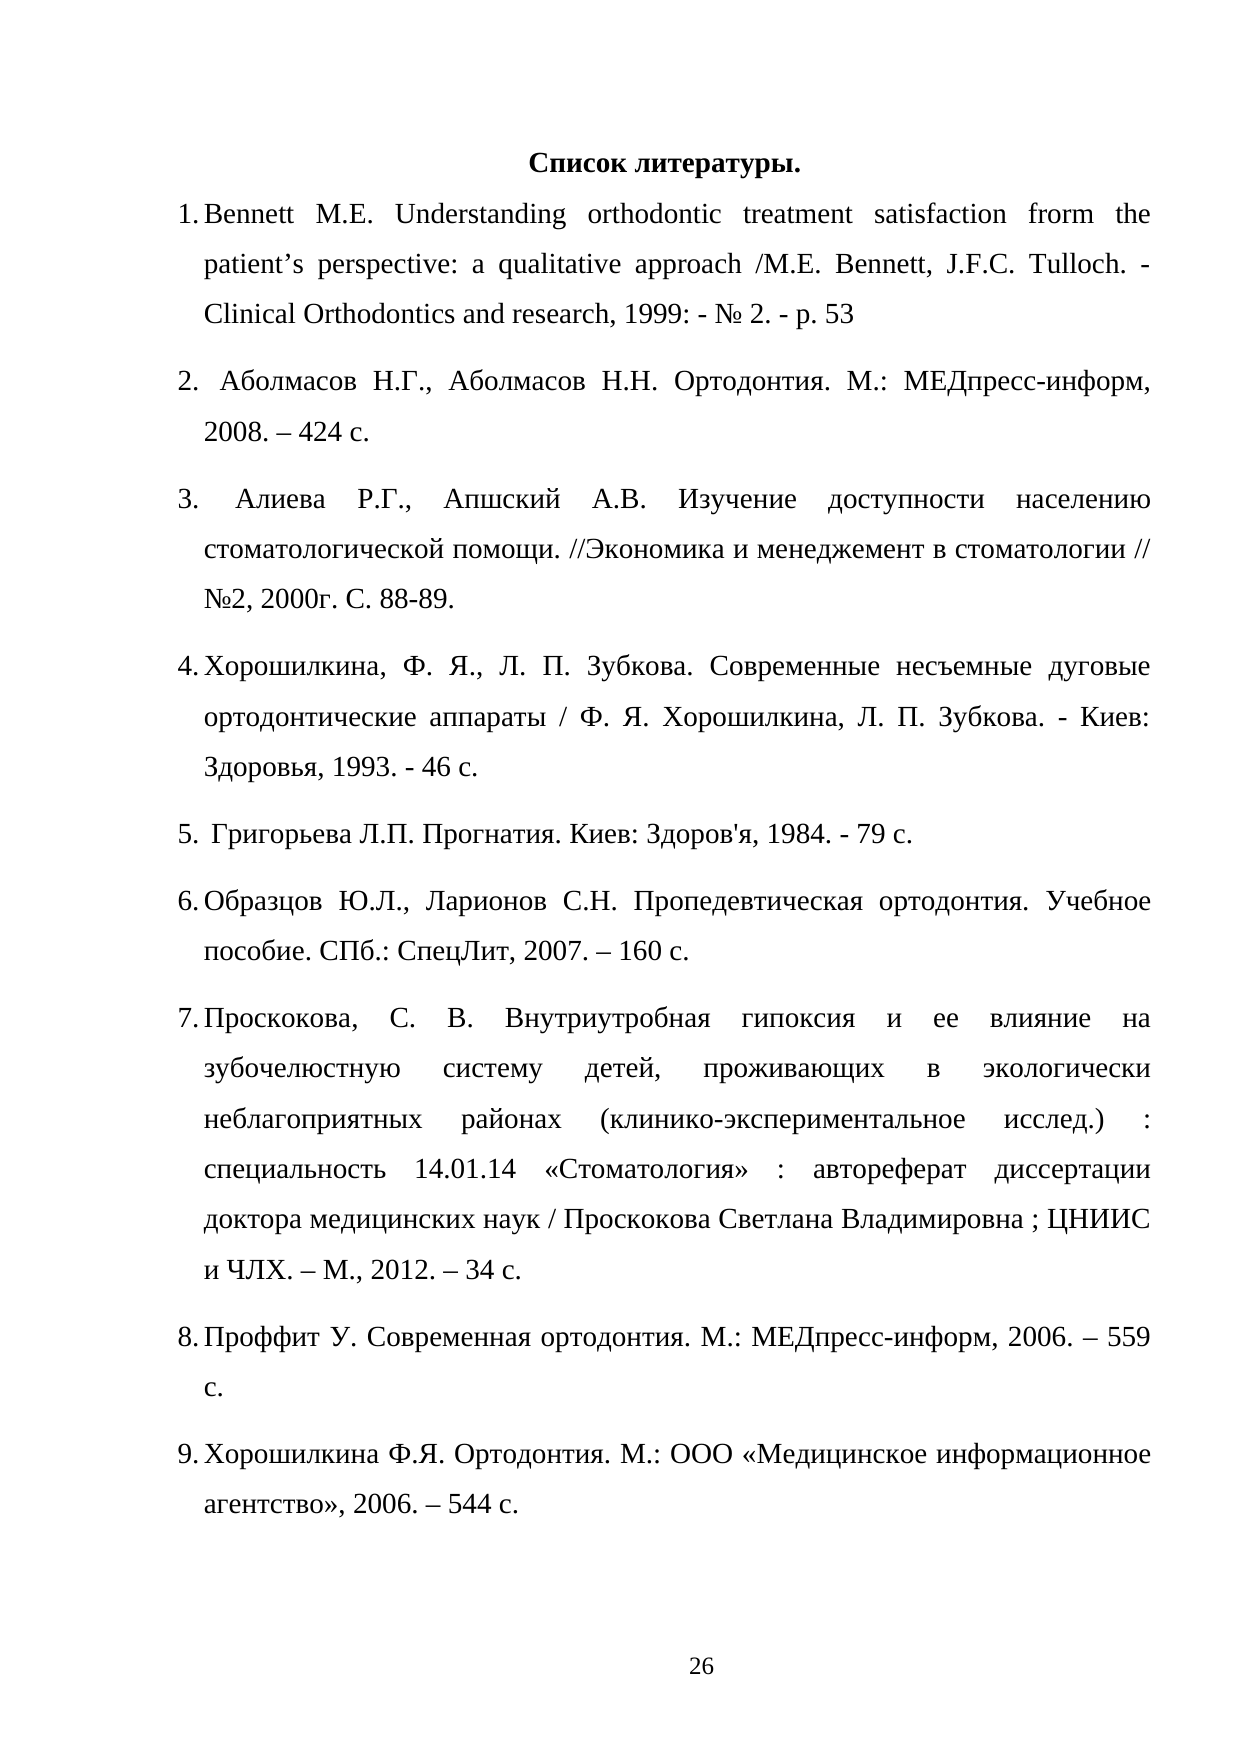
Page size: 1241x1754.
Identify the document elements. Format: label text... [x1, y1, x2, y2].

list Проффит У. Современная ортодонтия. М.: МЕДпресс-информ, 2006. – 559 с. [177, 1319, 1152, 1403]
list Аболмасов Н.Г., Аболмасов Н.Н. Ортодонтия. М.: МЕДпресс-информ, 2008. – 424 с. [177, 363, 1152, 447]
list Bennett M.E. Understanding orthodontic treatment satisfaction frorm the patient’s perspective: a qualitative approach /M.E. Bennett, J.F.C. Tulloch. - Clinical Orthodontics and research, 1999: - № 2. - p. 53 [177, 196, 1152, 330]
list Хорошилкина, Ф. Я., Л. П. Зубкова. Современные несъемные дуговые ортодонтические аппараты / Ф. Я. Хорошилкина, Л. П. Зубкова. - Киев: Здоровья, 1993. - 46 с. [177, 648, 1152, 782]
text Список литературы. [177, 146, 1152, 179]
list Проскокова, С. В. Внутриутробная гипоксия и ее влияние на зубочелюстную систему детей, проживающих в экологически неблагоприятных районах (клинико-экспериментальное исслед.) : специальность 14.01.14 «Стоматология» : автореферат диссертации доктора медицинских наук / Проскокова Светлана Владимировна ; ЦНИИС и ЧЛХ. – М., 2012. – 34 с. [177, 1000, 1152, 1285]
list Хорошилкина Ф.Я. Ортодонтия. М.: ООО «Медицинское информационное агентство», 2006. – 544 с. [177, 1436, 1152, 1520]
list Образцов Ю.Л., Ларионов С.Н. Пропедевтическая ортодонтия. Учебное пособие. СПб.: СпецЛит, 2007. – 160 с. [177, 883, 1152, 967]
list Григорьева Л.П. Прогнатия. Киев: Здоров'я, 1984. - 79 с. [177, 816, 1152, 849]
list Алиева Р.Г., Апшский А.В. Изучение доступности населению стоматологической помощи. //Экономика и менеджемент в стоматологии // №2, 2000г. С. 88-89. [177, 481, 1152, 615]
